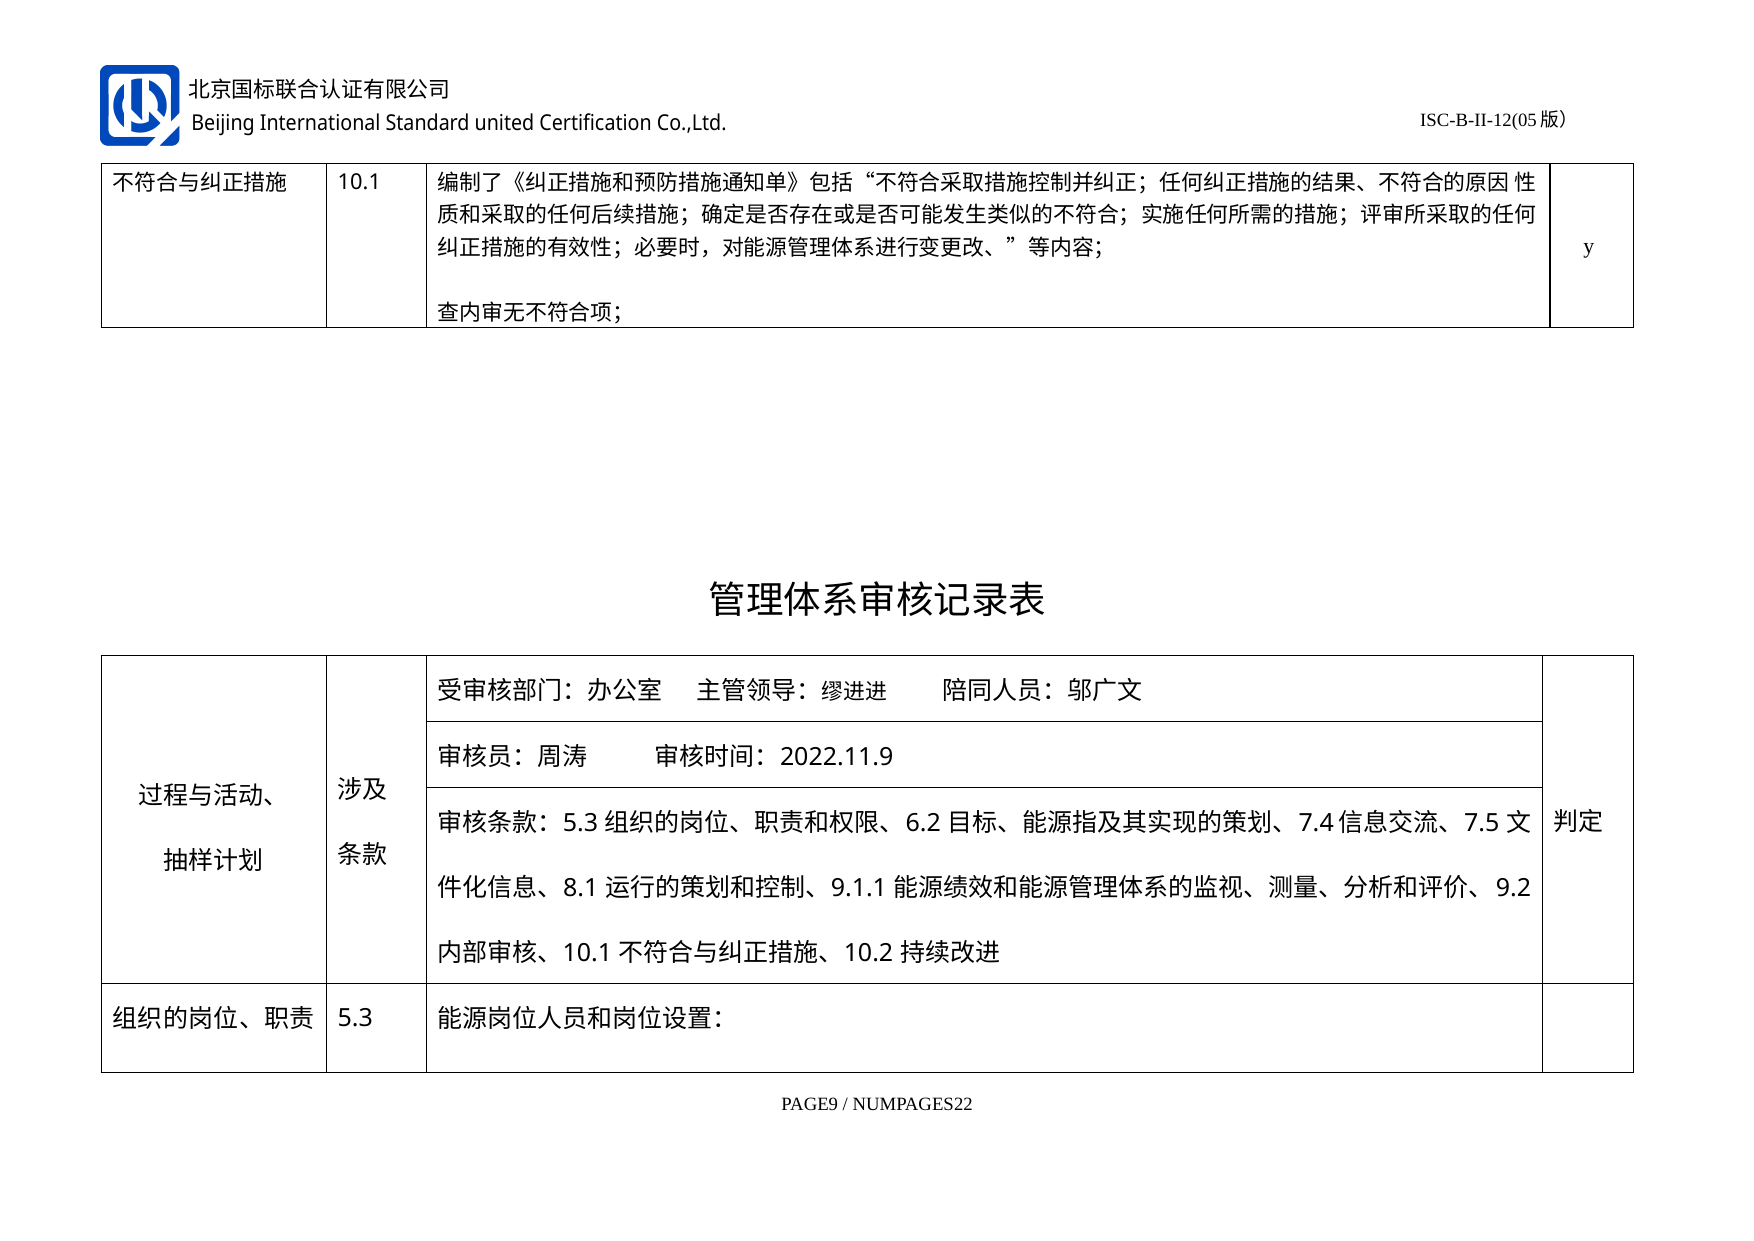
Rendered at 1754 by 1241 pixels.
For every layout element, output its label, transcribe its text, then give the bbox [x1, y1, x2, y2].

text 管理体系审核记录表 [112, 565, 1641, 630]
table_cell 审核条款：5.3 组织的岗位、职责和权限、6.2 目标、能源指及其实现的策划、7.4信息交流、7.5 文件化信息、8.1 运行的策划和控制、9.1.1 能源绩效和能源管理体系的监视、测量、分析和评价、9.2 内部审核、10.1 不符合与纠正措施、10.2 持续改进 [427, 788, 1542, 983]
table_cell 5.3 [327, 984, 426, 1072]
table_header 判定 [1543, 656, 1633, 983]
picture [100, 65, 180, 146]
table_cell 组织的岗位、职责和权限 [102, 984, 326, 1072]
table_header 受审核部门：办公室 主管领导：缪进进 陪同人员：邬广文 [427, 656, 1542, 721]
table_header 过程与活动、 抽样计划 [102, 656, 326, 983]
table_cell 不符合与纠正措施 [102, 164, 326, 327]
table_cell 10.1 [327, 164, 426, 327]
table_cell 编制了《纠正措施和预防措施通知单》包括“不符合采取措施控制并纠正；任何纠正措施的结果、不符合的原因 性质和采取的任何后续措施；确定是否存在或是否可能发生类似的不符合；实施任何所需的措施；评审所采取的任何纠正措施的有效性；必要时，对能源管理体系进行变更改、”等内容； 查内审无不符合项； [427, 164, 1549, 327]
table_cell 审核员：周涛 审核时间：2022.11.9 [427, 722, 1542, 787]
table_cell y [1551, 164, 1633, 327]
table_cell y [1543, 984, 1633, 1072]
table_header 涉及 条款 [327, 656, 426, 983]
